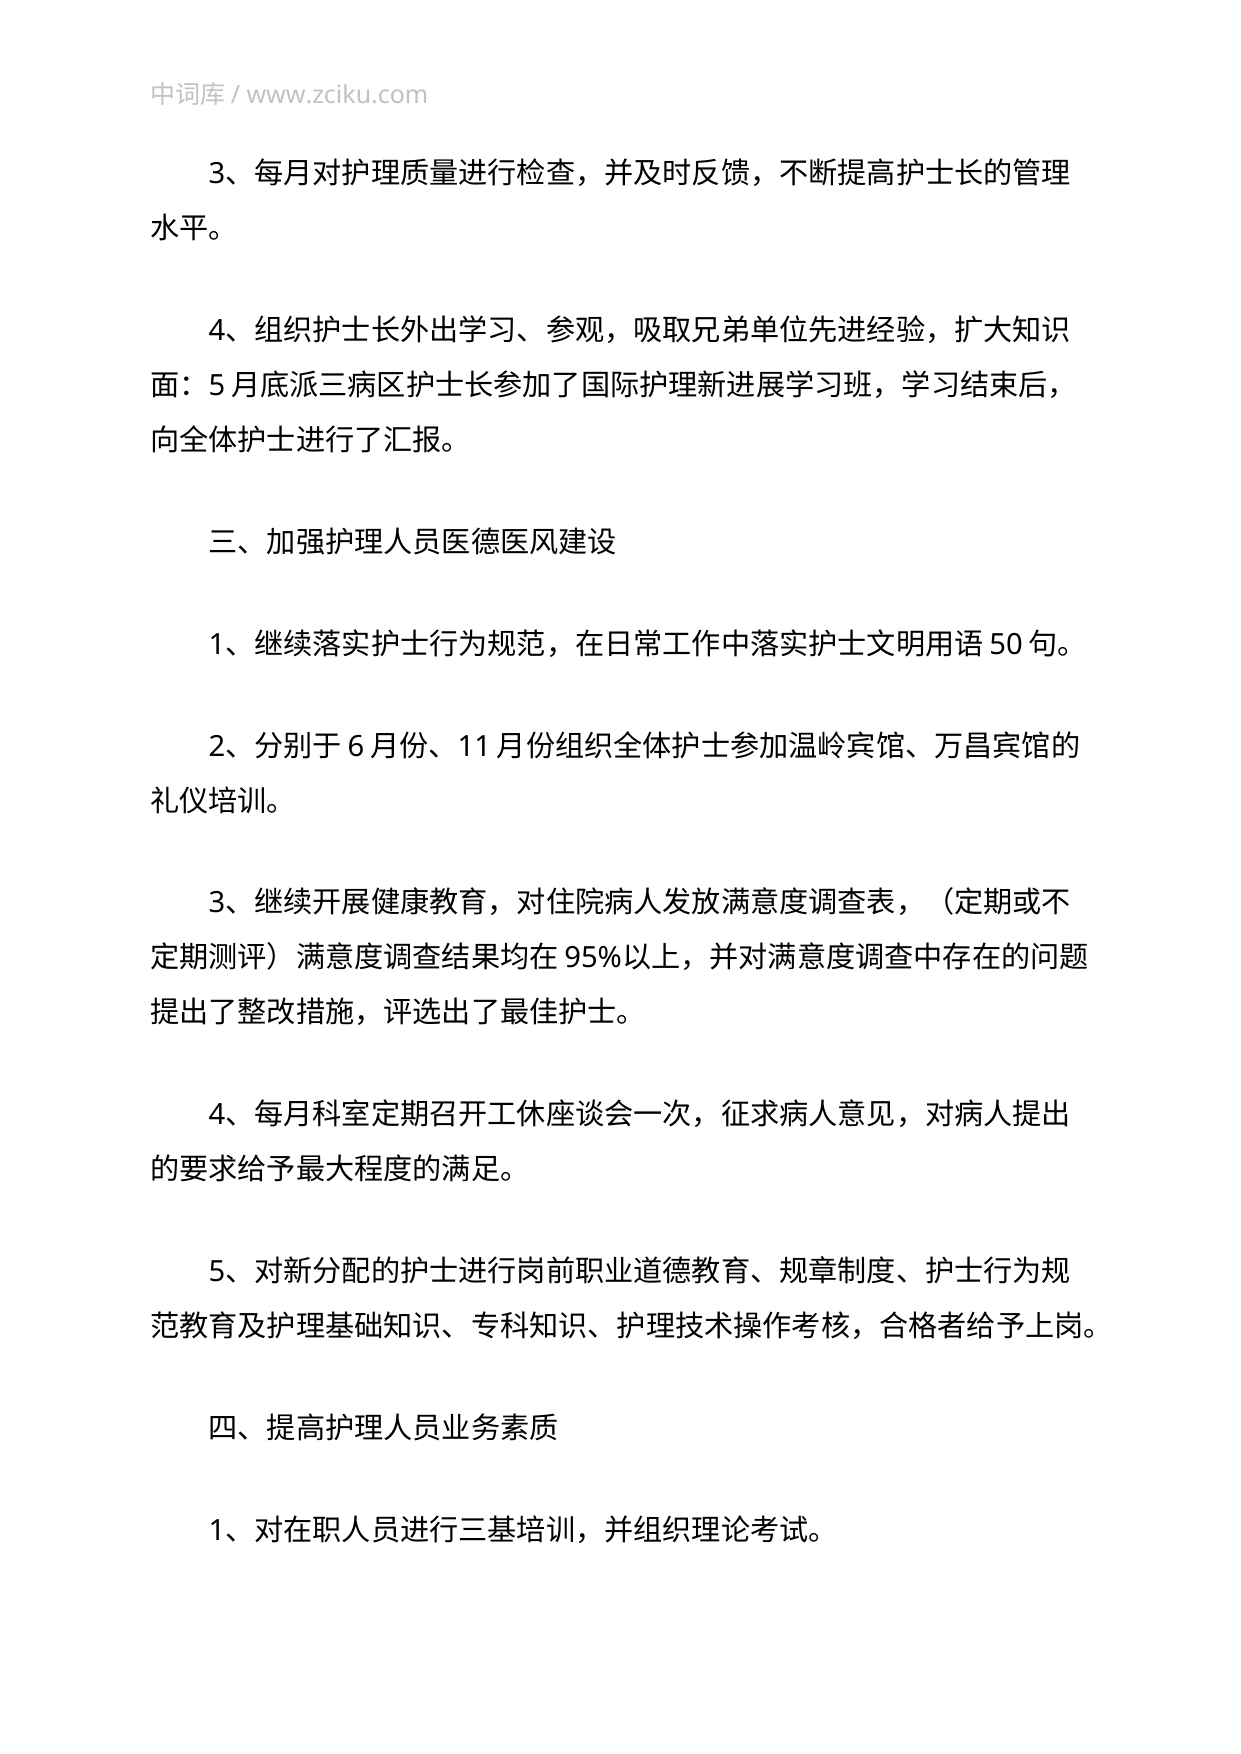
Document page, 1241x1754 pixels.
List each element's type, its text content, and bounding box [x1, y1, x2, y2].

text 5、对新分配的护士进行岗前职业道德教育、规章制度、护士行为规范教育及护理基础知识、专科知识、护理技术操作考核，合格者给予上岗。 [150, 1248, 1090, 1345]
text 1、继续落实护士行为规范，在日常工作中落实护士文明用语50句。 [150, 620, 1090, 663]
text 2、分别于6月份、11月份组织全体护士参加温岭宾馆、万昌宾馆的礼仪培训。 [150, 722, 1090, 819]
text 3、每月对护理质量进行检查，并及时反馈，不断提高护士长的管理水平。 [150, 150, 1090, 247]
text 1、对在职人员进行三基培训，并组织理论考试。 [150, 1506, 1090, 1548]
text 3、继续开展健康教育，对住院病人发放满意度调查表，（定期或不定期测评）满意度调查结果均在95%以上，并对满意度调查中存在的问题提出了整改措施，评选出了最佳护士。 [150, 879, 1090, 1031]
text 三、加强护理人员医德医风建设 [150, 518, 1090, 561]
text 4、组织护士长外出学习、参观，吸取兄弟单位先进经验，扩大知识面：5月底派三病区护士长参加了国际护理新进展学习班，学习结束后，向全体护士进行了汇报。 [150, 307, 1090, 459]
text 四、提高护理人员业务素质 [150, 1404, 1090, 1447]
text 4、每月科室定期召开工休座谈会一次，征求病人意见，对病人提出的要求给予最大程度的满足。 [150, 1091, 1090, 1188]
